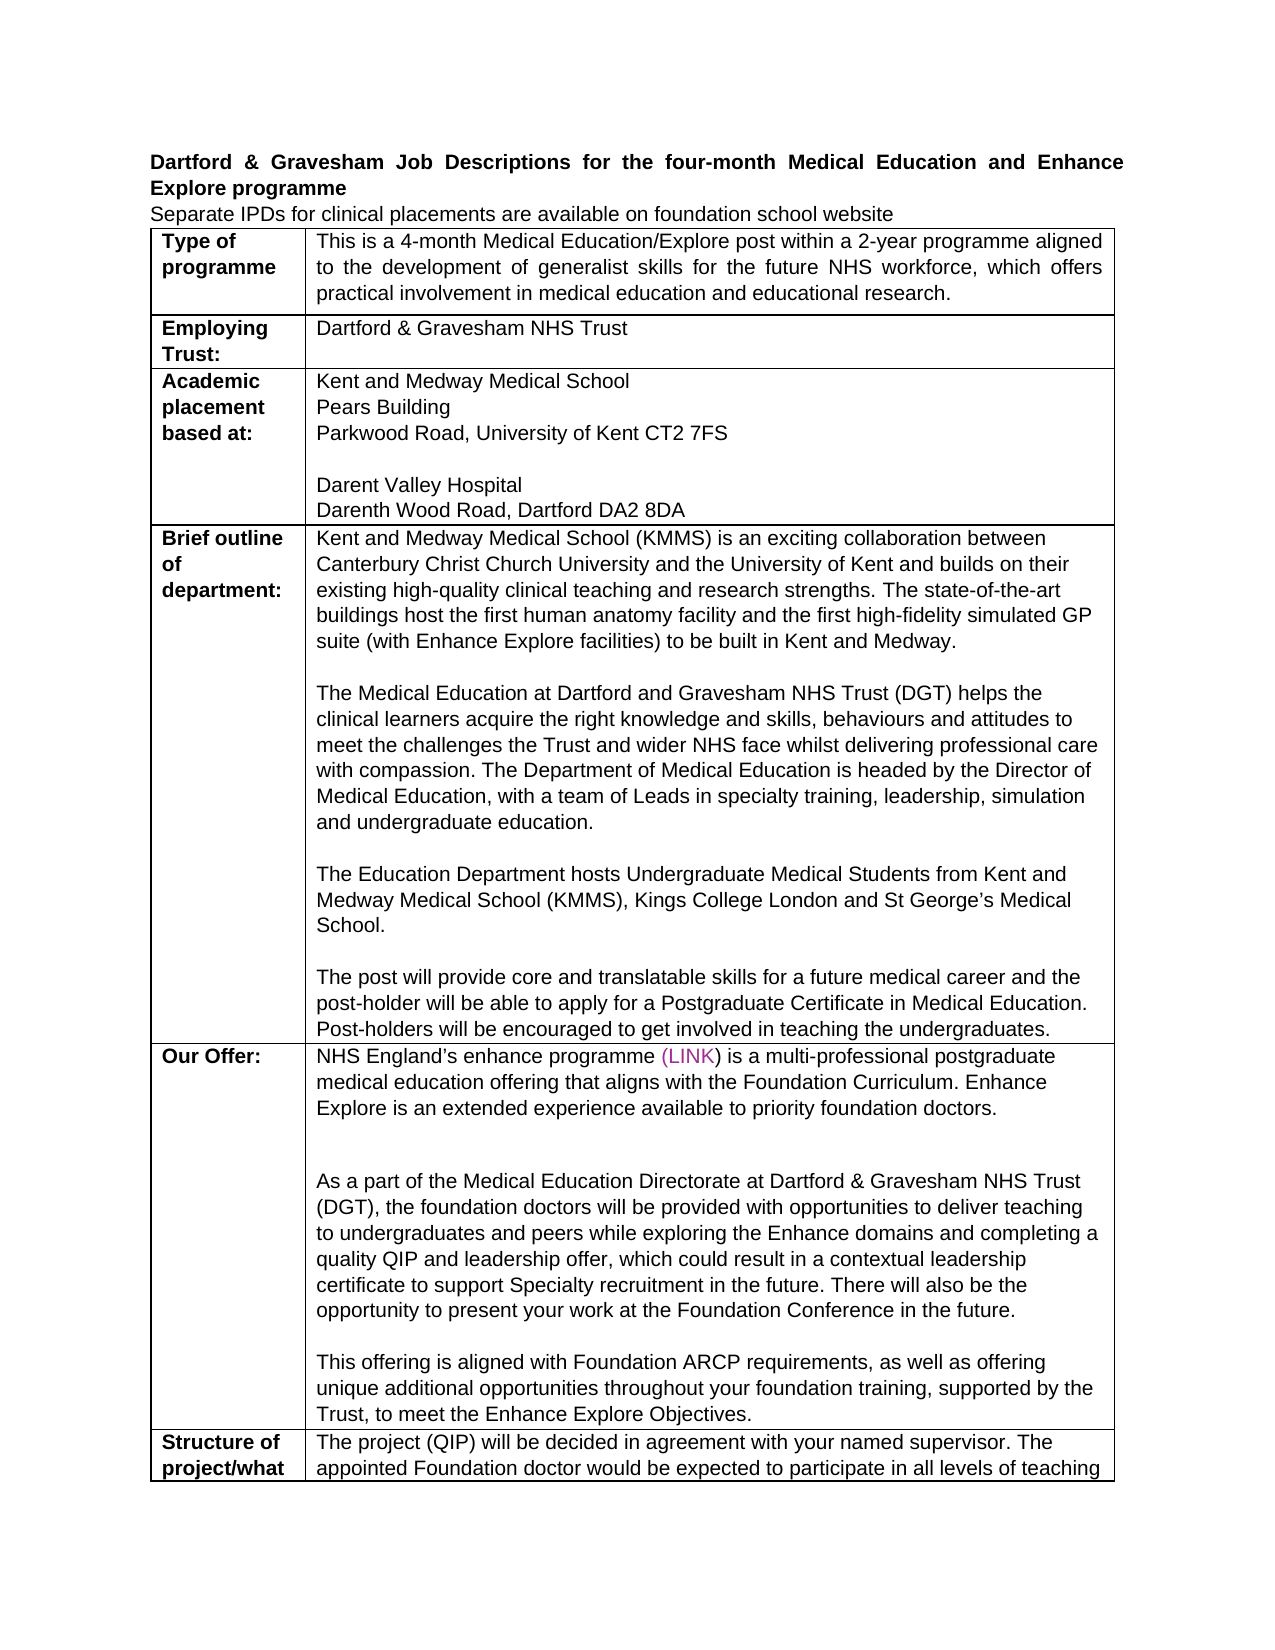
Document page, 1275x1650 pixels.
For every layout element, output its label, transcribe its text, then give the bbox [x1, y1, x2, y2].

table_cell Our Offer: [152, 1044, 305, 1428]
table_cell NHS England’s enhance programme (LINK) is a multi-professional postgraduate medical education offering that aligns with the Foundation Curriculum. Enhance Explore is an extended experience available to priority foundation doctors. As a part of the Medical Education Directorate at Dartford & Gravesham NHS Trust (DGT), the foundation doctors will be provided with opportunities to deliver teaching to undergraduates and peers while exploring the Enhance domains and completing a quality QIP and leadership offer, which could result in a contextual leadership certificate to support Specialty recruitment in the future. There will also be the opportunity to present your work at the Foundation Conference in the future. This offering is aligned with Foundation ARCP requirements, as well as offering unique additional opportunities throughout your foundation training, supported by the Trust, to meet the Enhance Explore Objectives. [306, 1044, 1114, 1428]
text Separate IPDs for clinical placements are available on foundation school website [150, 202, 1125, 226]
table_header This is a 4-month Medical Education/Explore post within a 2-year programme aligned to the development of generalist skills for the future NHS workforce, which offers practical involvement in medical education and educational research. [306, 229, 1114, 314]
table_cell Brief outline of department: [152, 526, 305, 1043]
table_cell Employing Trust: [152, 316, 305, 367]
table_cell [306, 1430, 1114, 1480]
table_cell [152, 1430, 305, 1480]
text Dartford & Gravesham Job Descriptions for the four-month Medical Education and Enhance Explore programme [150, 150, 1125, 200]
table_cell Dartford & Gravesham NHS Trust [306, 316, 1114, 367]
table_cell Academic placement based at: [152, 369, 305, 524]
table_cell Kent and Medway Medical School (KMMS) is an exciting collaboration between Canterbury Christ Church University and the University of Kent and builds on their existing high-quality clinical teaching and research strengths. The state-of-the-art buildings host the first human anatomy facility and the first high-fidelity simulated GP suite (with Enhance Explore facilities) to be built in Kent and Medway. The Medical Education at Dartford and Gravesham NHS Trust (DGT) helps the clinical learners acquire the right knowledge and skills, behaviours and attitudes to meet the challenges the Trust and wider NHS face whilst delivering professional care with compassion. The Department of Medical Education is headed by the Director of Medical Education, with a team of Leads in specialty training, leadership, simulation and undergraduate education. The Education Department hosts Undergraduate Medical Students from Kent and Medway Medical School (KMMS), Kings College London and St George’s Medical School. The post will provide core and translatable skills for a future medical career and the post-holder will be able to apply for a Postgraduate Certificate in Medical Education. Post-holders will be encouraged to get involved in teaching the undergraduates. [306, 526, 1114, 1043]
table_header Type of programme [152, 229, 305, 314]
table_cell Kent and Medway Medical School Pears Building Parkwood Road, University of Kent CT2 7FS Darent Valley Hospital Darenth Wood Road, Dartford DA2 8DA [306, 369, 1114, 524]
